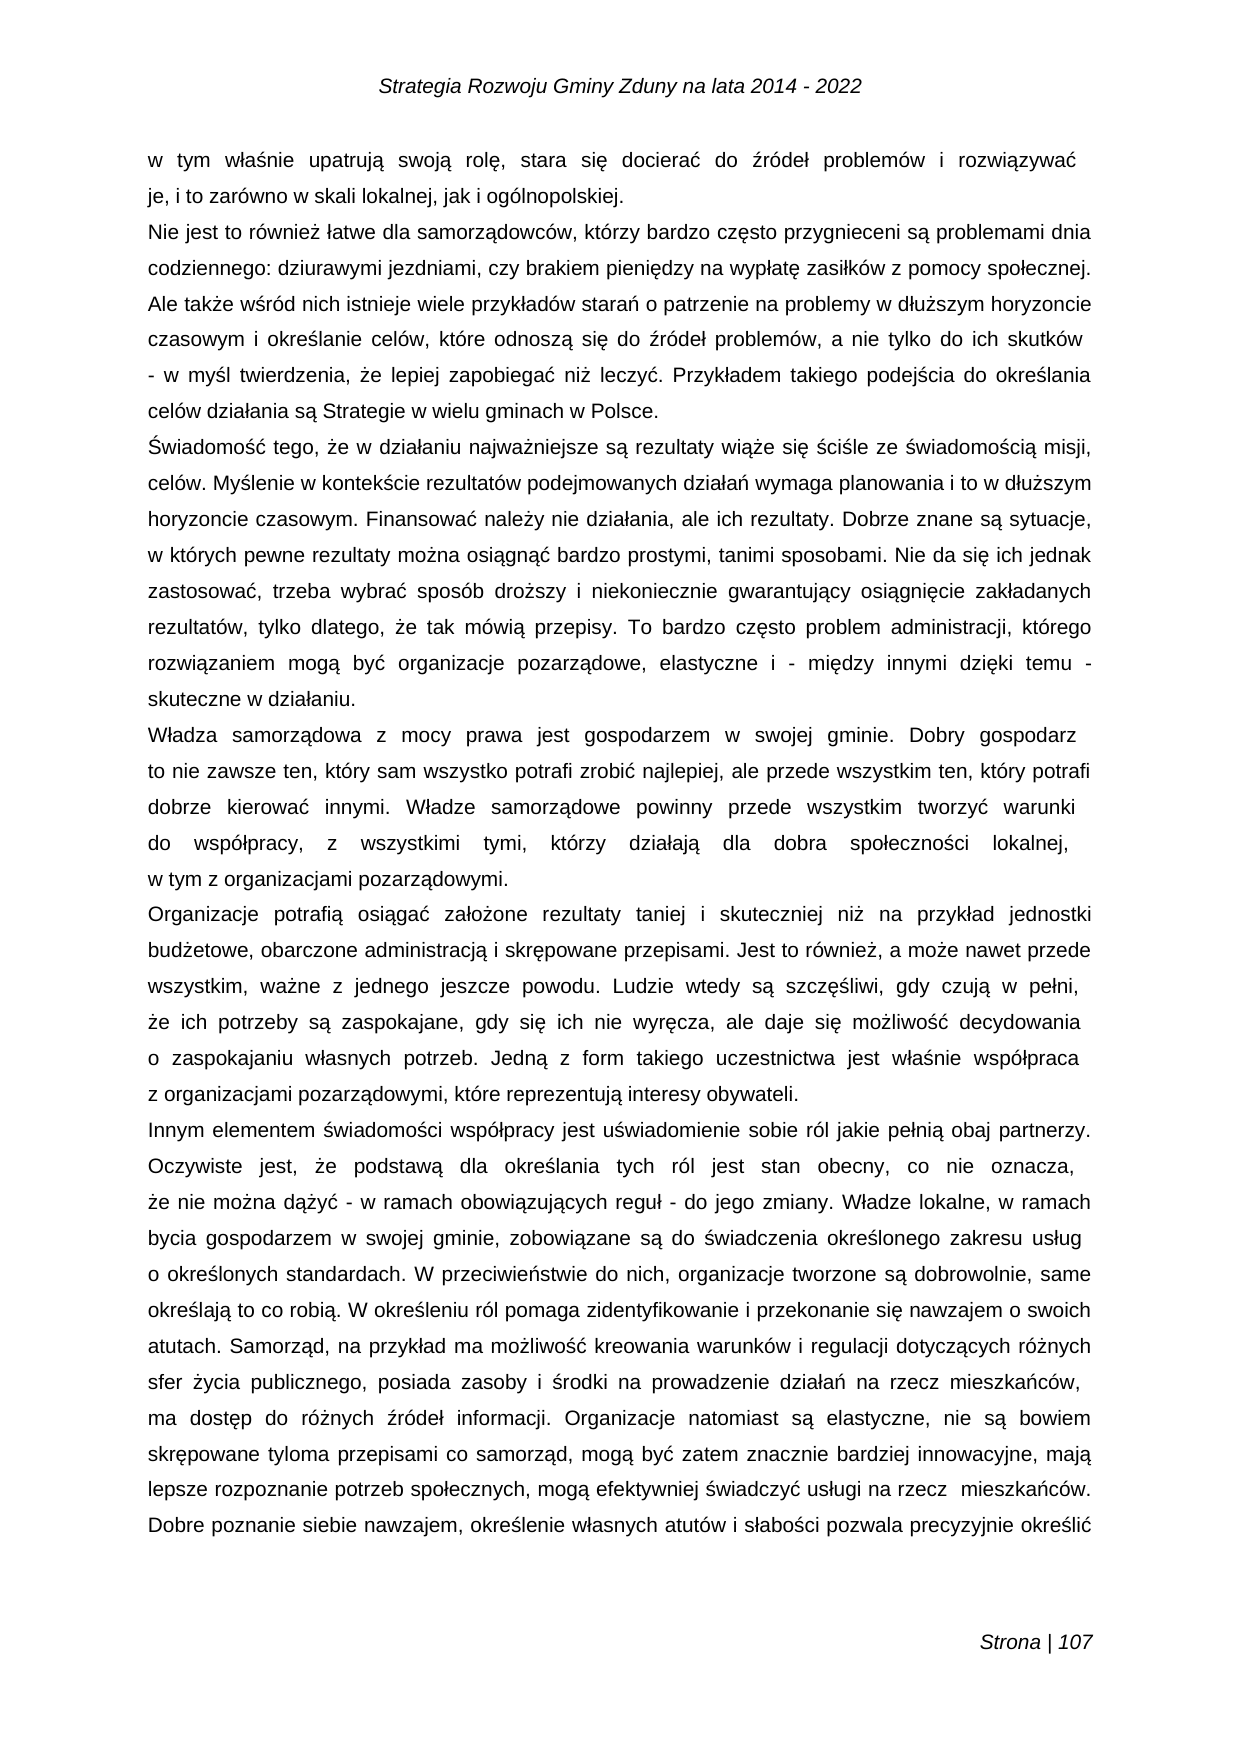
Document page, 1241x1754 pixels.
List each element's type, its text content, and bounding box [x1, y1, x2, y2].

text Organizacje potrafią osiągać założone rezultaty taniej i skuteczniej niż na przykład jednostki budżetowe, obarczone administracją i skrępowane przepisami. Jest to również, a może nawet przede wszystkim, ważne z jednego jeszcze powodu. Ludzie wtedy są szczęśliwi, gdy czują w pełni, że ich potrzeby są zaspokajane, gdy się ich nie wyręcza, ale daje się możliwość decydowania o zaspokajaniu własnych potrzeb. Jedną z form takiego uczestnictwa jest właśnie współpraca z organizacjami pozarządowymi, które reprezentują interesy obywateli. [148, 902, 1093, 1106]
text Świadomość tego, że w działaniu najważniejsze są rezultaty wiąże się ściśle ze świadomością misji, celów. Myślenie w kontekście rezultatów podejmowanych działań wymaga planowania i to w dłuższym horyzoncie czasowym. Finansować należy nie działania, ale ich rezultaty. Dobrze znane są sytuacje, w których pewne rezultaty można osiągnąć bardzo prostymi, tanimi sposobami. Nie da się ich jednak zastosować, trzeba wybrać sposób droższy i niekoniecznie gwarantujący osiągnięcie zakładanych rezultatów, tylko dlatego, że tak mówią przepisy. To bardzo często problem administracji, którego rozwiązaniem mogą być organizacje pozarządowe, elastyczne i - między innymi dzięki temu - skuteczne w działaniu. [148, 435, 1093, 711]
text Nie jest to również łatwe dla samorządowców, którzy bardzo często przygnieceni są problemami dnia codziennego: dziurawymi jezdniami, czy brakiem pieniędzy na wypłatę zasiłków z pomocy społecznej. Ale także wśród nich istnieje wiele przykładów starań o patrzenie na problemy w dłuższym horyzoncie czasowym i określanie celów, które odnoszą się do źródeł problemów, a nie tylko do ich skutków - w myśl twierdzenia, że lepiej zapobiegać niż leczyć. Przykładem takiego podejścia do określania celów działania są Strategie w wielu gminach w Polsce. [148, 219, 1093, 423]
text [148, 148, 1093, 207]
text Władza samorządowa z mocy prawa jest gospodarzem w swojej gminie. Dobry gospodarz to nie zawsze ten, który sam wszystko potrafi zrobić najlepiej, ale przede wszystkim ten, który potrafi dobrze kierować innymi. Władze samorządowe powinny przede wszystkim tworzyć warunki do współpracy, z wszystkimi tymi, którzy działają dla dobra społeczności lokalnej, w tym z organizacjami pozarządowymi. [148, 723, 1093, 890]
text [148, 1118, 1093, 1537]
